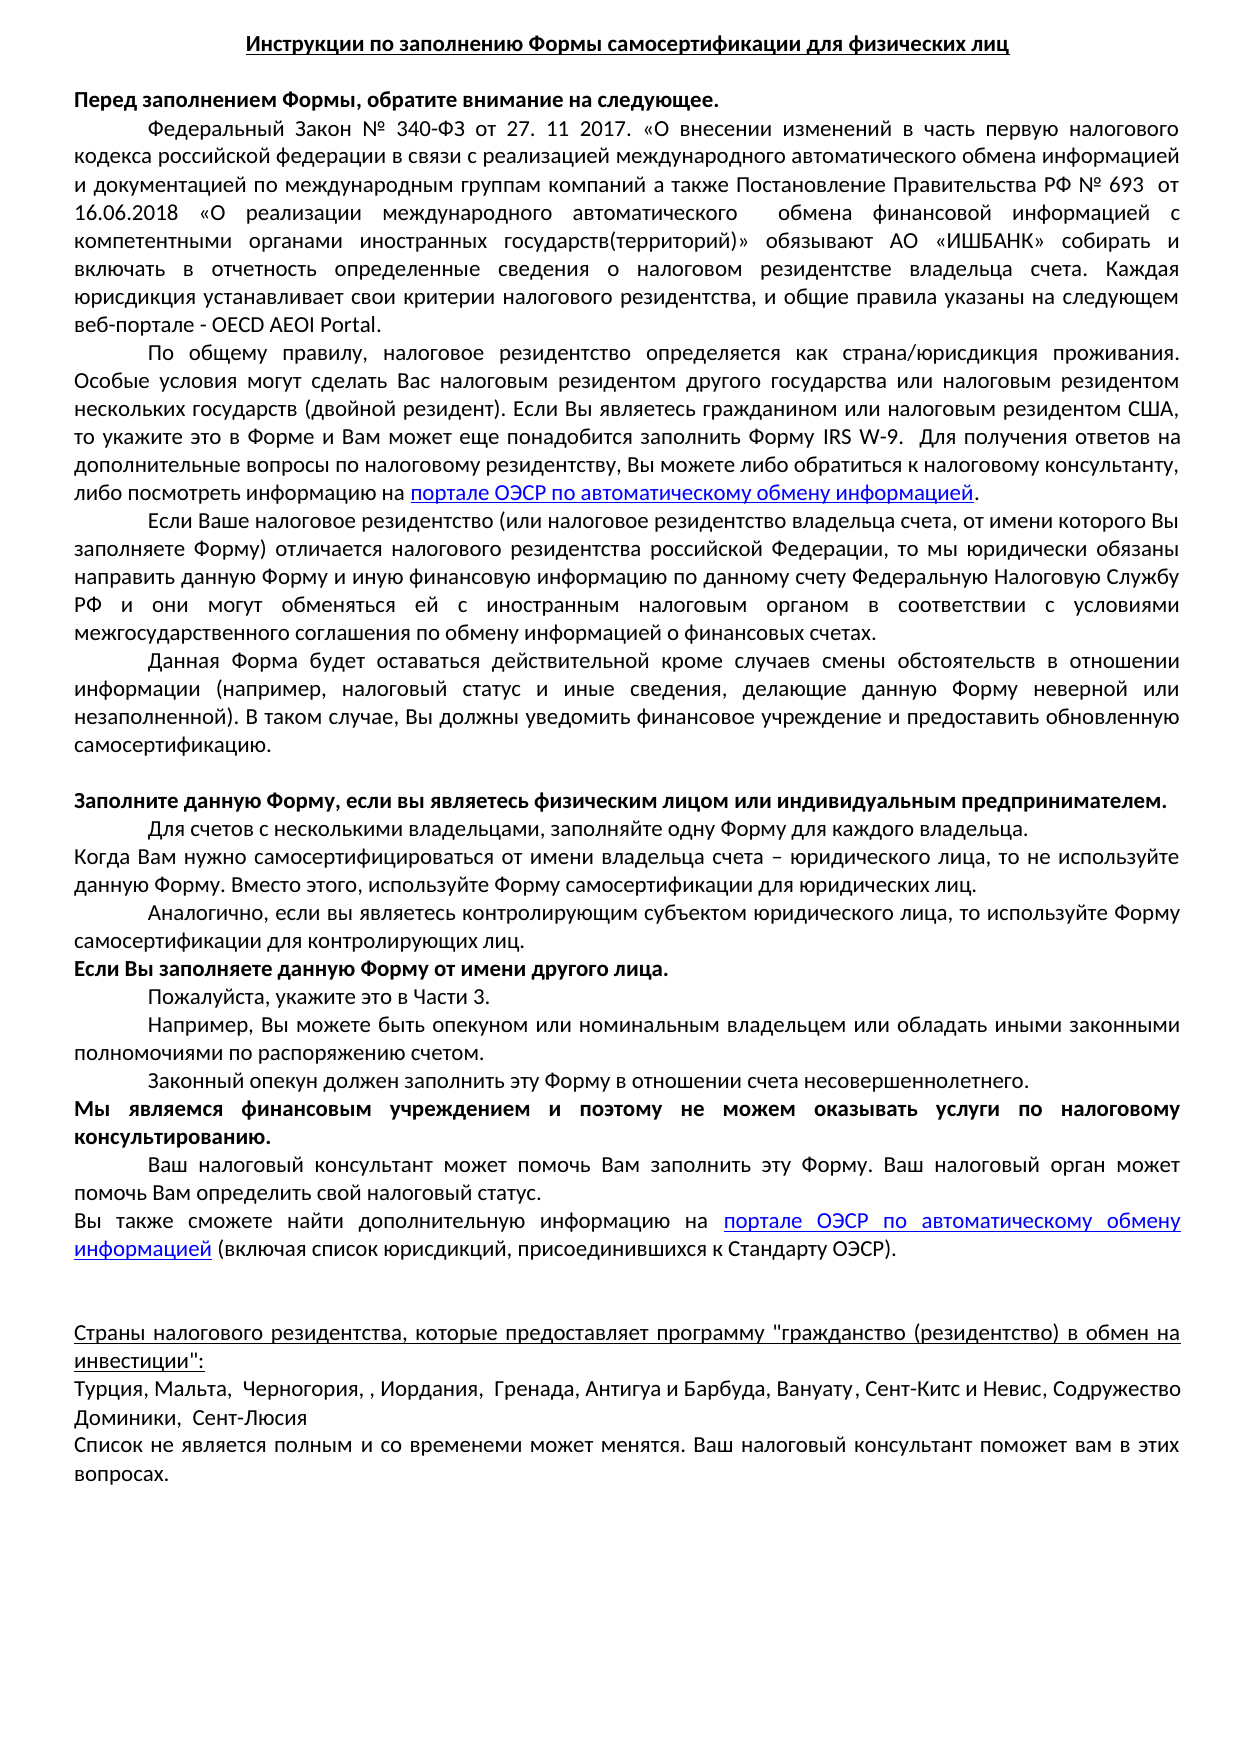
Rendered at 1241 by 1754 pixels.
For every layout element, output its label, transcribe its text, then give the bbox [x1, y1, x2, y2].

text Заполните данную Форму, если вы являетесь физическим лицом или индивидуальным предпринимателем. [74, 786, 1181, 814]
text Например, Вы можете быть опекуном или номинальным владельцем или обладать иными законными полномочиями по распоряжению счетом. [74, 1010, 1181, 1066]
text Если Ваше налоговое резидентство (или налоговое резидентство владельца счета, от имени которого Вы заполняете Форму) отличается налогового резидентства российской Федерации, то мы юридически обязаны направить данную Форму и иную финансовую информацию по данному счету Федеральную Налоговую Службу РФ и они могут обменяться ей с иностранным налоговым органом в соответствии с условиями межгосударственного соглашения по обмену информацией о финансовых счетах. [74, 506, 1181, 646]
text Перед заполнением Формы, обратите внимание на следующее. [74, 86, 1181, 114]
text Вы также сможете найти дополнительную информацию на портале ОЭСР по автоматическому обмену информацией (включая список юрисдикций, присоединившихся к Стандарту ОЭСР). [74, 1206, 1181, 1262]
text Турция, Мальта, Черногория, , Иордания, Гренада, Антигуа и Барбуда, Вануату, Сент-Китс и Невис, Содружество Доминики, Сент-Люсия [74, 1374, 1181, 1431]
text Федеральный Закон № 340-ФЗ от 27. 11 2017. «О внесении изменений в часть первую налогового кодекса российской федерации в связи с реализацией международного автоматического обмена информацией и документацией по международным группам компаний а также Постановление Правительства РФ № 693 от 16.06.2018 «О реализации международного автоматического обмена финансовой информацией с компетентными органами иностранных государств(территорий)» обязывают АО «ИШБАНК» собирать и включать в отчетность определенные сведения о налоговом резидентстве владельца счета. Каждая юрисдикция устанавливает свои критерии налогового резидентства, и общие правила указаны на следующем веб-портале - OECD AEOI Portal. [74, 114, 1181, 338]
text Мы являемся финансовым учреждением и поэтому не можем оказывать услуги по налоговому консультированию. [74, 1094, 1181, 1150]
text Когда Вам нужно самосертифицироваться от имени владельца счета – юридического лица, то не используйте данную Форму. Вместо этого, используйте Форму самосертификации для юридических лиц. [74, 842, 1181, 898]
text Страны налогового резидентства, которые предоставляет программу "гражданство (резидентство) в обмен на инвестиции": [74, 1344, 1181, 1374]
text Ваш налоговый консультант может помочь Вам заполнить эту Форму. Ваш налоговый орган может помочь Вам определить свой налоговый статус. [74, 1150, 1181, 1206]
text По общему правилу, налоговое резидентство определяется как страна/юрисдикция проживания. Особые условия могут сделать Вас налоговым резидентом другого государства или налоговым резидентом нескольких государств (двойной резидент). Если Вы являетесь гражданином или налоговым резидентом США, то укажите это в Форме и Вам может еще понадобится заполнить Форму IRS W-9. Для получения ответов на дополнительные вопросы по налоговому резидентству, Вы можете либо обратиться к налоговому консультанту, либо посмотреть информацию на портале ОЭСР по автоматическому обмену информацией. [74, 338, 1181, 506]
text Аналогично, если вы являетесь контролирующим субъектом юридического лица, то используйте Форму самосертификации для контролирующих лиц. [74, 898, 1181, 954]
text Инструкции по заполнению Формы самосертификации для физических лиц [74, 29, 1181, 58]
text Страны налогового резидентства, которые предоставляет программу "гражданство (резидентство) в обмен на инвестиции": [74, 1318, 1181, 1343]
text Пожалуйста, укажите это в Части 3. [74, 982, 1181, 1010]
text Законный опекун должен заполнить эту Форму в отношении счета несовершеннолетнего. [74, 1066, 1181, 1094]
text Данная Форма будет оставаться действительной кроме случаев смены обстоятельств в отношении информации (например, налоговый статус и иные сведения, делающие данную Форму неверной или незаполненной). В таком случае, Вы должны уведомить финансовое учреждение и предоставить обновленную самосертификацию. [74, 646, 1181, 758]
text Для счетов с несколькими владельцами, заполняйте одну Форму для каждого владельца. [74, 814, 1181, 842]
text Список не является полным и со временеми может менятся. Ваш налоговый консультант поможет вам в этих вопросах. [74, 1431, 1181, 1487]
text Если Вы заполняете данную Форму от имени другого лица. [74, 954, 1181, 982]
